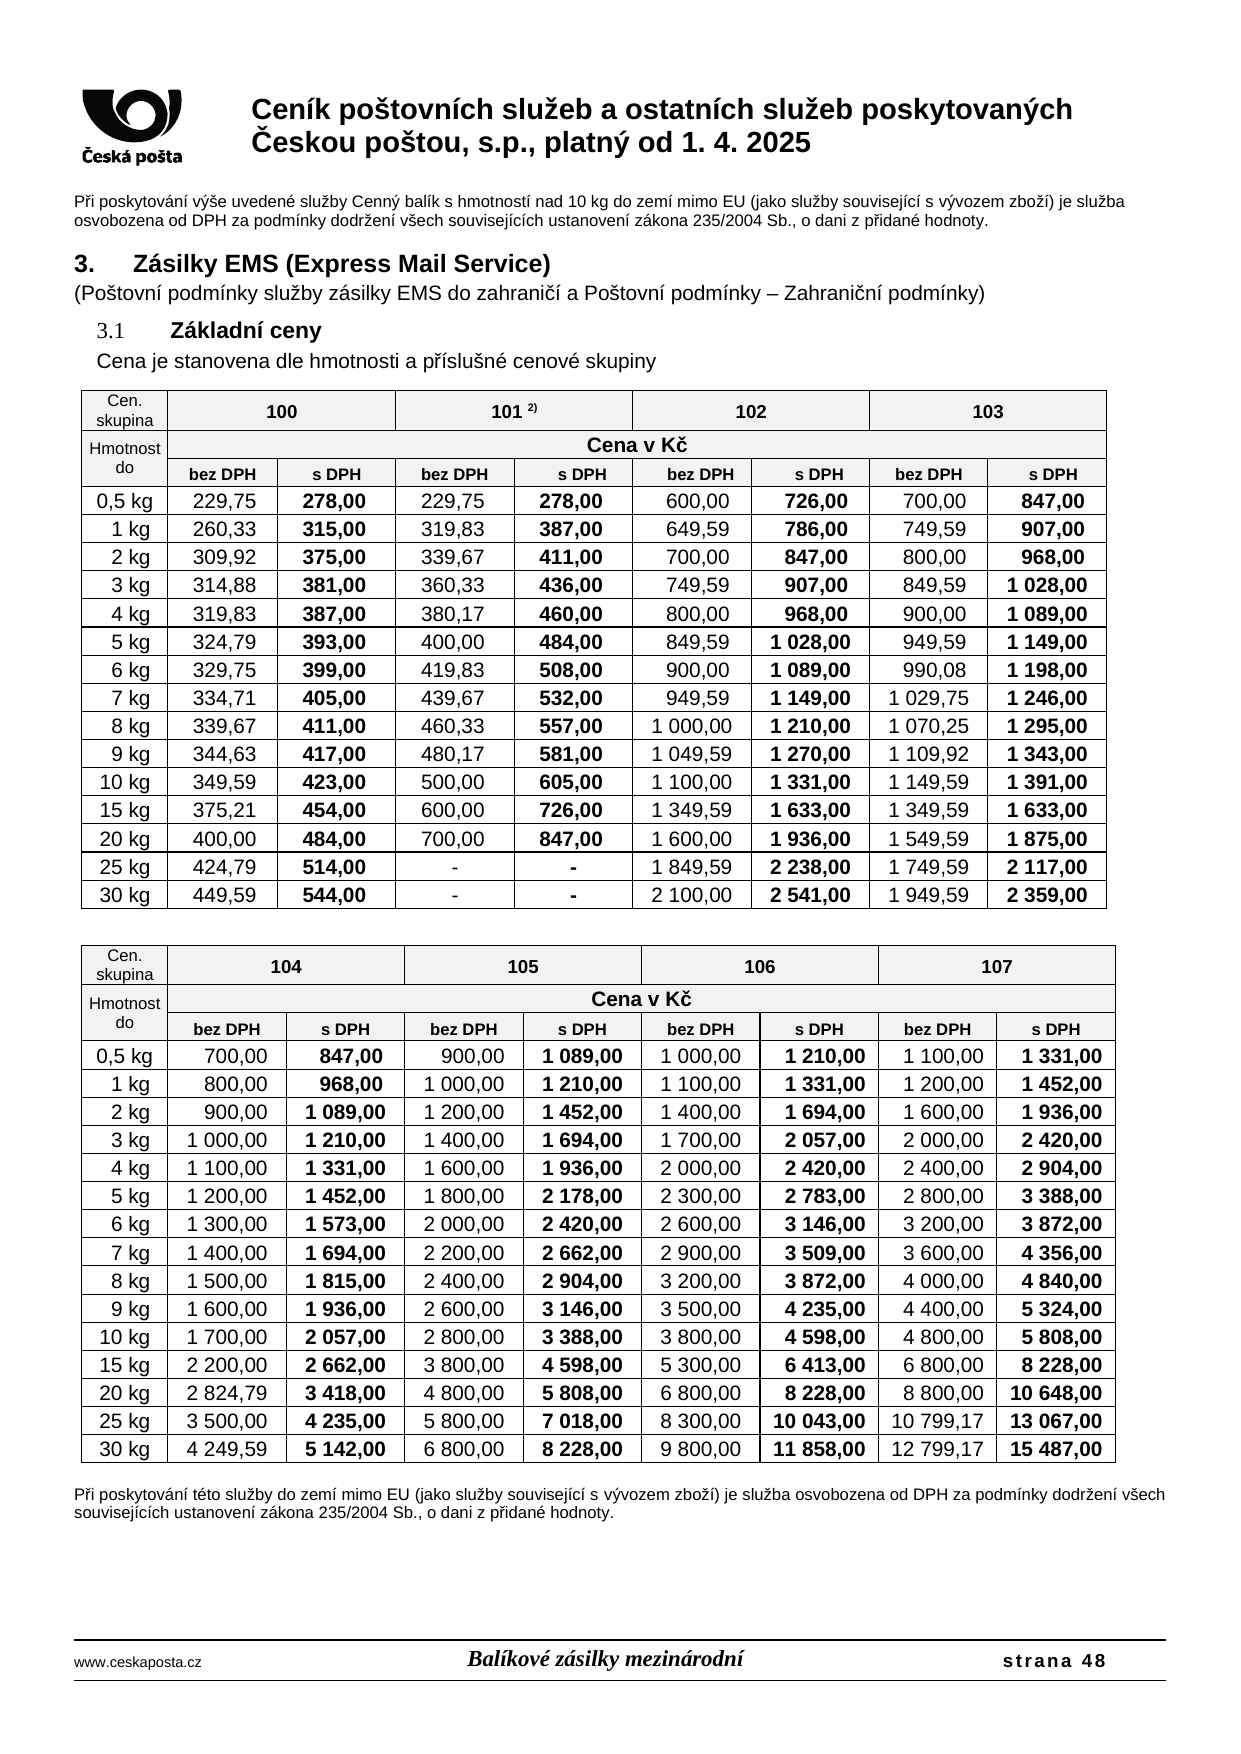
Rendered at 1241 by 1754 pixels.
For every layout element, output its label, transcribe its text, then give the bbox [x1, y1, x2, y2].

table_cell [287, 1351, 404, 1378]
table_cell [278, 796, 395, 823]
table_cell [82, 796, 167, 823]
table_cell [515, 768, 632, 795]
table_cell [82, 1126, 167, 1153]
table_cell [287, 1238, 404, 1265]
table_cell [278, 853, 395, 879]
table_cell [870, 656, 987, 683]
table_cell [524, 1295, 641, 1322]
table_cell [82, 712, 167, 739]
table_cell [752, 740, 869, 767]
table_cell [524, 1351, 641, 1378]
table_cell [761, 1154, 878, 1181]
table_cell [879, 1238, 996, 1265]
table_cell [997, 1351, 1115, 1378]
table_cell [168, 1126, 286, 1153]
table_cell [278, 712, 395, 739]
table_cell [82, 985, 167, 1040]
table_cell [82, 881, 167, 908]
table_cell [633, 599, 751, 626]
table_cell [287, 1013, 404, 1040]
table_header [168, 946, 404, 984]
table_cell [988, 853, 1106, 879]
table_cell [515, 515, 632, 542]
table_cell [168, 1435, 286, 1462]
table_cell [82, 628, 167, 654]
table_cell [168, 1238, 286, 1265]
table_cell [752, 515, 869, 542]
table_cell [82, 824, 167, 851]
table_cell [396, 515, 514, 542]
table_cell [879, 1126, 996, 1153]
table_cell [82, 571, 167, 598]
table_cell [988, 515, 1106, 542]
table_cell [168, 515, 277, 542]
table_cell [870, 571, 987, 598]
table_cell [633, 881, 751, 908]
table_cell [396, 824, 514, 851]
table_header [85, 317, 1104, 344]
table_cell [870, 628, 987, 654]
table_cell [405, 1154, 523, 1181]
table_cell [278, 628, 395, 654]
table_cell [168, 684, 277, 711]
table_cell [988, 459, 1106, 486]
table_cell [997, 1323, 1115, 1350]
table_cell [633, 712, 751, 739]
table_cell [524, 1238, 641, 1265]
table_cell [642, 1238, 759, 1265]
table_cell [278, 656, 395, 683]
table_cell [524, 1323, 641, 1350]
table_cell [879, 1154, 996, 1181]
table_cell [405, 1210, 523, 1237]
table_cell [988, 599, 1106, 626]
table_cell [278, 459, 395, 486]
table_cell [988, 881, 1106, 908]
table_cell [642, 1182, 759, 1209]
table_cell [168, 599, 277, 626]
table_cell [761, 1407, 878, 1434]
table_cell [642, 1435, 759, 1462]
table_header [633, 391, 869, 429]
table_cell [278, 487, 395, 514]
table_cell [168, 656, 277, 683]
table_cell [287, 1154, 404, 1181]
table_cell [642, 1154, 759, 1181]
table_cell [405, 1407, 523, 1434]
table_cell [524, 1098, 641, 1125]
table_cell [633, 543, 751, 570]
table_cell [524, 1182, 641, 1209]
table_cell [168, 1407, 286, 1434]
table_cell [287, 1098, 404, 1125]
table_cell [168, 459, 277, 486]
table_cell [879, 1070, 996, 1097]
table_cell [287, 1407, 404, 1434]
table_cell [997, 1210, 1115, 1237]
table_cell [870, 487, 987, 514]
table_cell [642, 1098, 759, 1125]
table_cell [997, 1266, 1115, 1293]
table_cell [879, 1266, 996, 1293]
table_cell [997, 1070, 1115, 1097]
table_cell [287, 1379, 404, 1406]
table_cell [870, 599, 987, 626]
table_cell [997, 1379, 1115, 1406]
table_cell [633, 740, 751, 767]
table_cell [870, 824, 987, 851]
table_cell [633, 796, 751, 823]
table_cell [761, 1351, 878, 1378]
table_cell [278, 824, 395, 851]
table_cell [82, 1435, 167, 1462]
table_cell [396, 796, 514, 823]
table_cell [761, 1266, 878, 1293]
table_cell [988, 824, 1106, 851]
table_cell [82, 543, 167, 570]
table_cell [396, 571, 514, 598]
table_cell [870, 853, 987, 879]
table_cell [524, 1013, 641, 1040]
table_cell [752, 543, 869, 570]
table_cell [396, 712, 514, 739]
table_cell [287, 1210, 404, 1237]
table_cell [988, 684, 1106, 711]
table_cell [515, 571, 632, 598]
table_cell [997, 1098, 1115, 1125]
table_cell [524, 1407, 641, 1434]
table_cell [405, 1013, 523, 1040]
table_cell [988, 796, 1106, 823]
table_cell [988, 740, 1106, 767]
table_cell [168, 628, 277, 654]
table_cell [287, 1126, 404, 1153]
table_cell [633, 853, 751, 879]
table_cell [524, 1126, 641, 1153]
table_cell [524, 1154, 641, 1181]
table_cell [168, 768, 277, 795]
subtitle Zásilky EMS (Express Mail Service) [74, 251, 1166, 278]
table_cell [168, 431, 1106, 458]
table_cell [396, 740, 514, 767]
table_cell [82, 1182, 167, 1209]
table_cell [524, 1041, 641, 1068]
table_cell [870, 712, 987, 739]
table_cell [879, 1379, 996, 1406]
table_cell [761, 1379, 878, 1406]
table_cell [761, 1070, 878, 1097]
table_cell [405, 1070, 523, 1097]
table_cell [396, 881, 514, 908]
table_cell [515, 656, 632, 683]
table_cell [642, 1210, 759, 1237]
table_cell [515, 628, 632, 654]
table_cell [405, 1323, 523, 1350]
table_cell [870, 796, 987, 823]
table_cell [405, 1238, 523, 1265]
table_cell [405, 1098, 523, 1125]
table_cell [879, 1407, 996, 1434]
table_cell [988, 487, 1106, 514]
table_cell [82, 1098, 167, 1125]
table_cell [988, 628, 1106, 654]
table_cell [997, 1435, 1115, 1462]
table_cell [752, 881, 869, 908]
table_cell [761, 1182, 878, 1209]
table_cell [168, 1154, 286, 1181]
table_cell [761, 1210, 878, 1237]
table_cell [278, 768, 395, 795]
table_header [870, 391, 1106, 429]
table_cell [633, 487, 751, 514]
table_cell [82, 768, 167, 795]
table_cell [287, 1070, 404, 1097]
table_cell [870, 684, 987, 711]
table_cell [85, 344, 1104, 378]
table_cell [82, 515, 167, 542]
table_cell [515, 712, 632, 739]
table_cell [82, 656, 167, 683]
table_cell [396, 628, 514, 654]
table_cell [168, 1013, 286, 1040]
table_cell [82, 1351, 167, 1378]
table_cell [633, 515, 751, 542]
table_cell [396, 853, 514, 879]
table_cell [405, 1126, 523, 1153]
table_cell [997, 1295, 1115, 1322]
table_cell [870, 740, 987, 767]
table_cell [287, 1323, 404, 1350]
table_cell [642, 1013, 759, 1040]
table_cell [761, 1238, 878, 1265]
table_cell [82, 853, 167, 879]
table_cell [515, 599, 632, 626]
text Při poskytování této služby do zemí mimo EU (jako služby související s vývozem zboží) je služba osvobozena od DPH za podmínky dodržení všech souvisejících ustanovení zákona 235/2004 Sb., o dani z přidané hodnoty. [74, 1486, 1166, 1522]
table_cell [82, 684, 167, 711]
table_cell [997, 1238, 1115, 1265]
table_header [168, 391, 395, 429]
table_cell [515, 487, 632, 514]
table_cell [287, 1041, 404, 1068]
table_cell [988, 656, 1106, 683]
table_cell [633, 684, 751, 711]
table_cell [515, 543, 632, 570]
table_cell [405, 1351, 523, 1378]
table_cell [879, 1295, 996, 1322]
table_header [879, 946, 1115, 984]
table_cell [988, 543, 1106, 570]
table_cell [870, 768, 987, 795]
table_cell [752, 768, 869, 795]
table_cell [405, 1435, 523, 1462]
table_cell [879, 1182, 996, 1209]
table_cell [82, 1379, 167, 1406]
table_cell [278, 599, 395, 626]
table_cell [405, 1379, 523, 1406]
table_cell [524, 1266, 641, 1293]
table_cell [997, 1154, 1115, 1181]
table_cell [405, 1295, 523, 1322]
text Při poskytování výše uvedené služby Cenný balík s hmotností nad 10 kg do zemí mimo EU (jako služby související s vývozem zboží) je služba osvobozena od DPH za podmínky dodržení všech souvisejících ustanovení zákona 235/2004 Sb., o dani z přidané hodnoty. [74, 192, 1166, 230]
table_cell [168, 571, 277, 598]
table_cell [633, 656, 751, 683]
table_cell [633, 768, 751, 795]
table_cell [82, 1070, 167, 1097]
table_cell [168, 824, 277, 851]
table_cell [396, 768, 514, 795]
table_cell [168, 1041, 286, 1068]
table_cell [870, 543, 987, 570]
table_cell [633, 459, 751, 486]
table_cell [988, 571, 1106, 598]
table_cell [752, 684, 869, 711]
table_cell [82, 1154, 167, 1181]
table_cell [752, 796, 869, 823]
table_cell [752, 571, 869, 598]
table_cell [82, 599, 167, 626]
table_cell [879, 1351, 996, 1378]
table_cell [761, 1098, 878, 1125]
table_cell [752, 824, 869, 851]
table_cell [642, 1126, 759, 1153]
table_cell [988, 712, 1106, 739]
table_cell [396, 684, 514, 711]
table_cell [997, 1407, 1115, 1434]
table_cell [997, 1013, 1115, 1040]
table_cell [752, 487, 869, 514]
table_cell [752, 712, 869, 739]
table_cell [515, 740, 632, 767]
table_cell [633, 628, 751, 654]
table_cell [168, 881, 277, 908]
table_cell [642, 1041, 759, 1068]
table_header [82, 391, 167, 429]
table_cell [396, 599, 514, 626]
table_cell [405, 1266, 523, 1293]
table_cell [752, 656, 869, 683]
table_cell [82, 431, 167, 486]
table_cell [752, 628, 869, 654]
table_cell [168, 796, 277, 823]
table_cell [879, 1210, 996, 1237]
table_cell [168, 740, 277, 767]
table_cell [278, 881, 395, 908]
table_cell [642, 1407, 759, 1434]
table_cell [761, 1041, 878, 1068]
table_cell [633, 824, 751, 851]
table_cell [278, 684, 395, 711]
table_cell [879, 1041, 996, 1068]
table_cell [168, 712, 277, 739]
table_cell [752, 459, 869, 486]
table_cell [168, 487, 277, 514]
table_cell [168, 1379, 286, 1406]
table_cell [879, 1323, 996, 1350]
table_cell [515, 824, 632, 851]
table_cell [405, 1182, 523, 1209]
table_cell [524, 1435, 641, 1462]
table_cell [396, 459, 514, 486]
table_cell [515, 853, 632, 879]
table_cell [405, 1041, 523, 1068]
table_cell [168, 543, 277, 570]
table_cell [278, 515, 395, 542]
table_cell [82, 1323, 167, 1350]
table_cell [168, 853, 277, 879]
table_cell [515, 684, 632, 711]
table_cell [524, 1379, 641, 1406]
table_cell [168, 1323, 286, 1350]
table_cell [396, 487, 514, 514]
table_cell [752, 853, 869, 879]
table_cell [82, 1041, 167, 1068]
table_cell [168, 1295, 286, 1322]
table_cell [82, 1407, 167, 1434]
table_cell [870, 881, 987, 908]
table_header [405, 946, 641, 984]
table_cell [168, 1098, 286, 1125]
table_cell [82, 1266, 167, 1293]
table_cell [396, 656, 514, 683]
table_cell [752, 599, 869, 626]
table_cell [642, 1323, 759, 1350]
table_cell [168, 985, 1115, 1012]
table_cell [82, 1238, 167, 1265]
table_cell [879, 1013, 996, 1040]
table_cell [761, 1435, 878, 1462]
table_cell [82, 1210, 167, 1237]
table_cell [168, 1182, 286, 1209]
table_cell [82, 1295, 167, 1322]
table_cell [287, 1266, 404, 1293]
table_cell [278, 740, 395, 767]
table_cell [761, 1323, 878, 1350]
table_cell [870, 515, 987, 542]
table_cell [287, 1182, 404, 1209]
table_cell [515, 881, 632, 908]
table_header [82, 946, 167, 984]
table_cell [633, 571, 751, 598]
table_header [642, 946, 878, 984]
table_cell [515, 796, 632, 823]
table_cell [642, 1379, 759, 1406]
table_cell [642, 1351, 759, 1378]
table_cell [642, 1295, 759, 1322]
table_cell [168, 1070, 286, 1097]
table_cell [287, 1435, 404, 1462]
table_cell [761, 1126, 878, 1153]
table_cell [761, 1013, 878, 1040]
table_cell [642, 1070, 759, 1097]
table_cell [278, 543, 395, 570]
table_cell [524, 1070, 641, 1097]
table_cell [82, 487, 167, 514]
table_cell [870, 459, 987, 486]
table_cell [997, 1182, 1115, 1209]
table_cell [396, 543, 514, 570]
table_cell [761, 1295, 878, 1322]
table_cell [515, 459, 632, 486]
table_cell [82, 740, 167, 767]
text (Poštovní podmínky služby zásilky EMS do zahraničí a Poštovní podmínky – Zahraniční podmínky) [74, 278, 1166, 305]
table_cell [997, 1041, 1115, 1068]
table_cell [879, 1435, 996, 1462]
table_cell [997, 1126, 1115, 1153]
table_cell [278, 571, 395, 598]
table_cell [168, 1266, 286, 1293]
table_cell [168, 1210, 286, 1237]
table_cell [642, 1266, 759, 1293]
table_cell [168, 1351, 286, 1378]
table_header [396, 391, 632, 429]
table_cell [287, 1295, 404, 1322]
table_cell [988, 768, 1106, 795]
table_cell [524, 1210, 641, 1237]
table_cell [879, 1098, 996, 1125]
